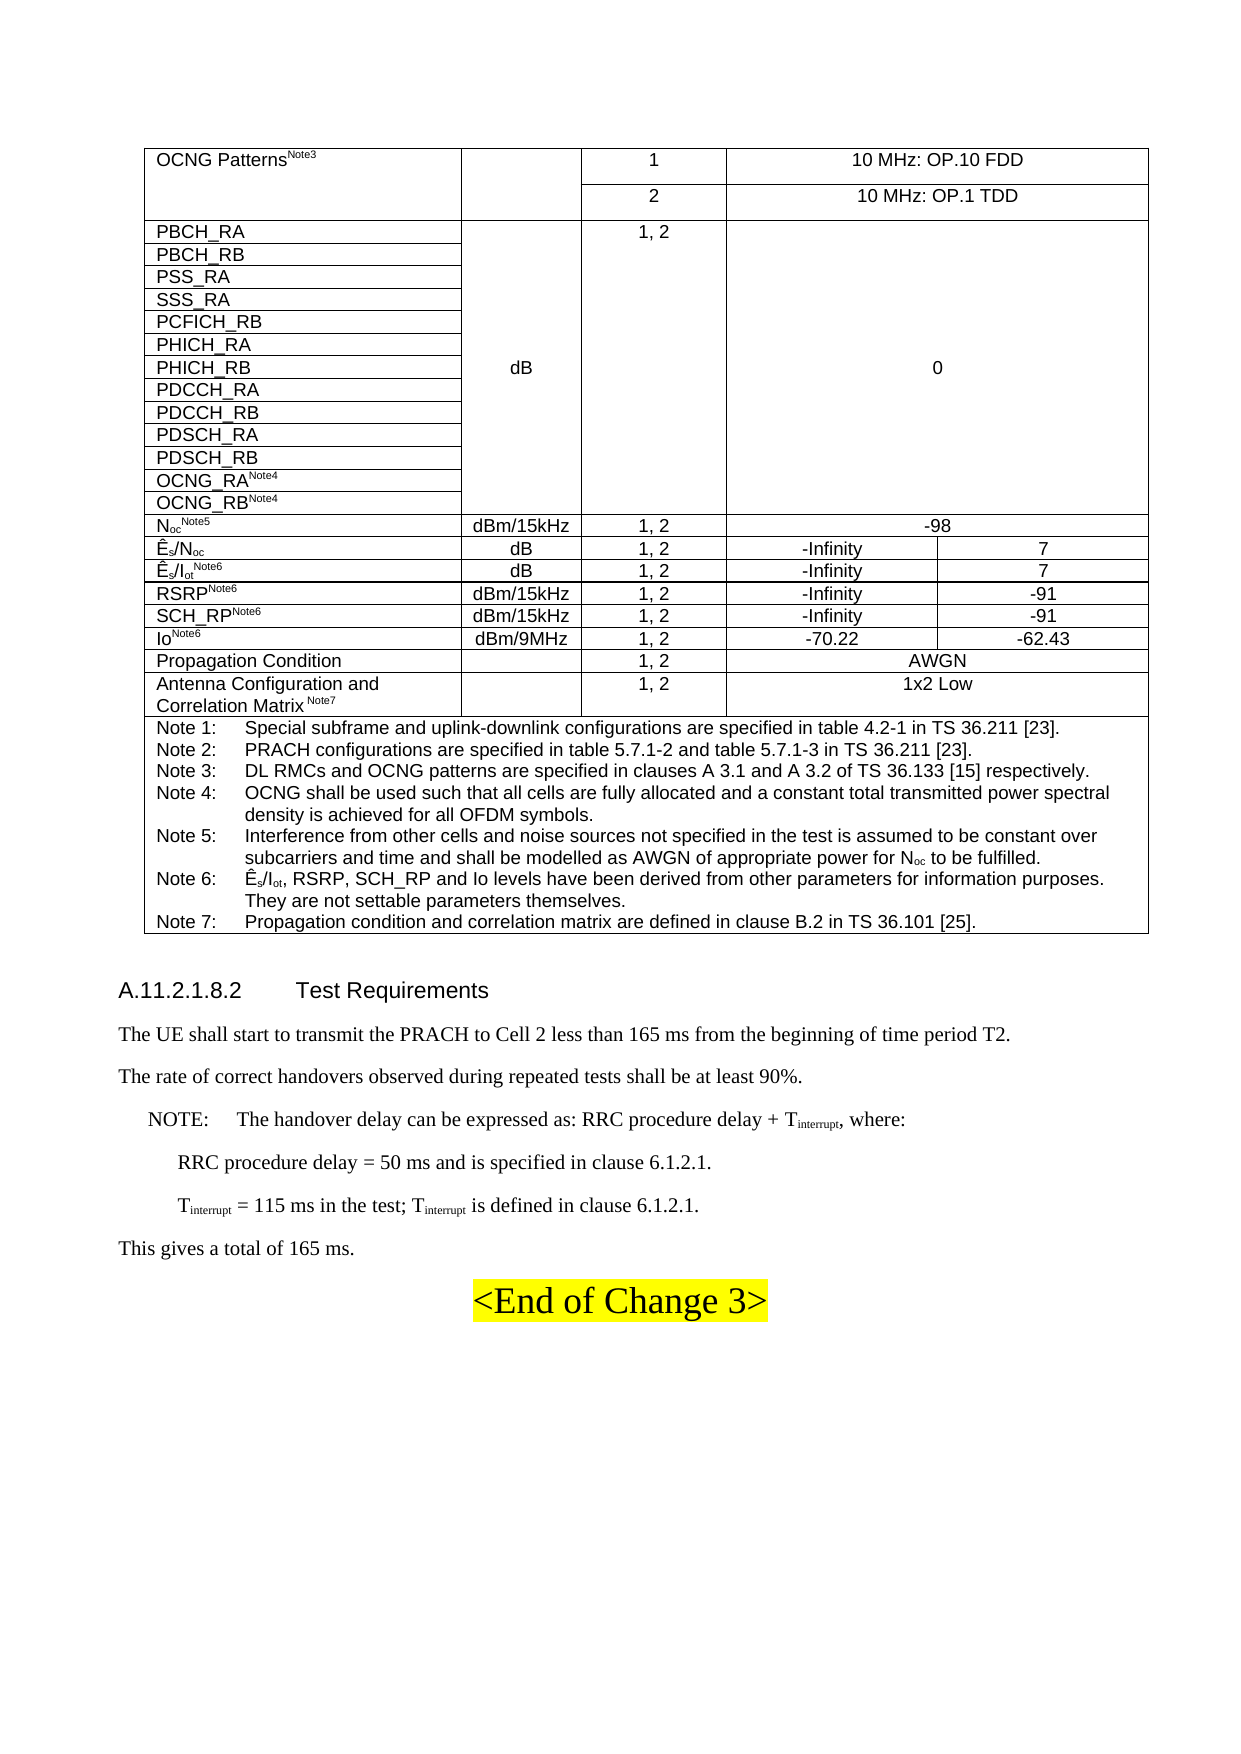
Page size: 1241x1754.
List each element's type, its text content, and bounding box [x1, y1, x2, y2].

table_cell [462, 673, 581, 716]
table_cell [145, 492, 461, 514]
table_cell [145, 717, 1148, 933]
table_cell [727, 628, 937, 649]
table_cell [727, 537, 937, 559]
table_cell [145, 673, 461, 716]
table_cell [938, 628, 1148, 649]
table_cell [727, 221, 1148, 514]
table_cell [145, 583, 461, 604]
text RRC procedure delay = 50 ms and is specified in clause 6.1.2.1. [148, 1150, 1122, 1174]
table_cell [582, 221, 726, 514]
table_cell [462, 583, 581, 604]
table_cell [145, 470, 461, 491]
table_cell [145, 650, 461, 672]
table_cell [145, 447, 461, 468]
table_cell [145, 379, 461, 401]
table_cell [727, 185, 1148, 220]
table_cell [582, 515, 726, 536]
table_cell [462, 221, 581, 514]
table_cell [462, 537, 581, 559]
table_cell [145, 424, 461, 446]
subtitle A.11.2.1.8.2 Test Requirements [118, 977, 1122, 1003]
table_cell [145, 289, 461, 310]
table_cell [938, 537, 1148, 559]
text The rate of correct handovers observed during repeated tests shall be at least 90%. [118, 1064, 1122, 1088]
text This gives a total of 165 ms. [118, 1236, 1122, 1260]
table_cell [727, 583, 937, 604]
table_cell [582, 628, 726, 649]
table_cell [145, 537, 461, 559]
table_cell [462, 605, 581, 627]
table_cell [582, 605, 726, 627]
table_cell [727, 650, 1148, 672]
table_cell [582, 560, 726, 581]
text NOTE: The handover delay can be expressed as: RRC procedure delay + Tinterrupt, where: [148, 1107, 1122, 1131]
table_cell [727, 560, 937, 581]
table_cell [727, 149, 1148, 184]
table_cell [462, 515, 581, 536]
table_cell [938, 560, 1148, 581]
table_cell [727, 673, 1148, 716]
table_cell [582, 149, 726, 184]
text The UE shall start to transmit the PRACH to Cell 2 less than 165 ms from the beginning of time period T2. [118, 1022, 1122, 1046]
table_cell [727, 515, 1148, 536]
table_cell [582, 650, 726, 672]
text Tinterrupt = 115 ms in the test; Tinterrupt is defined in clause 6.1.2.1. [148, 1193, 1122, 1217]
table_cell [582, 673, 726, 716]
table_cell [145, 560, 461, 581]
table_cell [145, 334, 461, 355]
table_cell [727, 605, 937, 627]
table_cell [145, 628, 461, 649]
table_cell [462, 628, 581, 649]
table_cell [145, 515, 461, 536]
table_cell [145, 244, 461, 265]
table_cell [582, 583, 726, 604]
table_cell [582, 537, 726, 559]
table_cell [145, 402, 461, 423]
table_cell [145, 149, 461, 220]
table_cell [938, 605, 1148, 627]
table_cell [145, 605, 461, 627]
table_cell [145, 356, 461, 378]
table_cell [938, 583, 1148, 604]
subtitle <End of Change 3> [118, 1278, 1122, 1322]
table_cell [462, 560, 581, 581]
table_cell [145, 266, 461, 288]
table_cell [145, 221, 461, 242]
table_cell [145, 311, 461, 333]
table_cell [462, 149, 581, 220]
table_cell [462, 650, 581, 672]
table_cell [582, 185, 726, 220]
